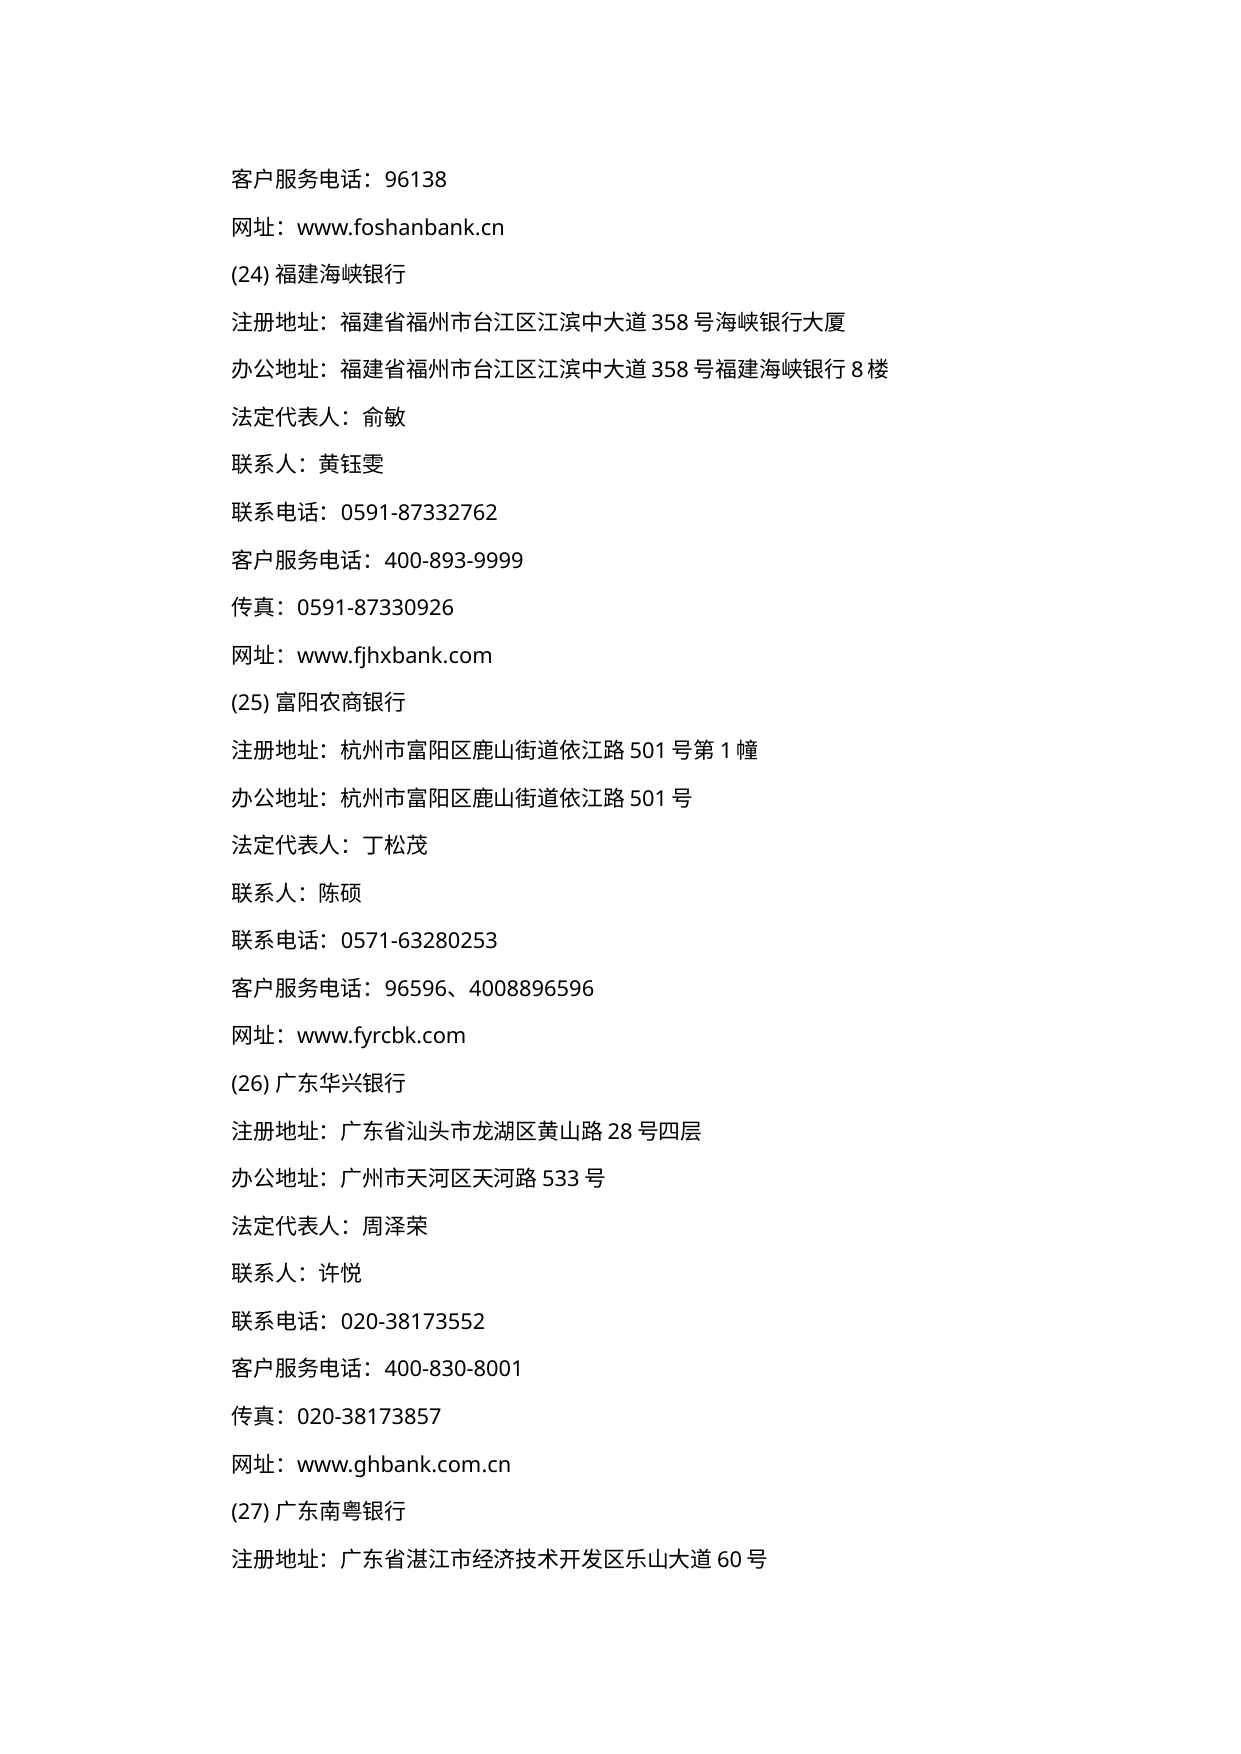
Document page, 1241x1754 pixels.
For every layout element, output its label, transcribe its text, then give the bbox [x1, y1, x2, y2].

text (24) 福建海峡银行 [187, 257, 1053, 289]
text 法定代表人：俞敏 [187, 400, 1053, 432]
text 办公地址：福建省福州市台江区江滨中大道358号福建海峡银行8楼 [187, 352, 1053, 384]
text 客户服务电话：96596、4008896596 [187, 971, 1053, 1003]
text 办公地址：杭州市富阳区鹿山街道依江路501号 [187, 781, 1053, 812]
text 办公地址：广州市天河区天河路533号 [187, 1161, 1053, 1193]
text 网址：www.fyrcbk.com [187, 1018, 1053, 1050]
text 客户服务电话：400-830-8001 [187, 1351, 1053, 1383]
text 客户服务电话：400-893-9999 [187, 543, 1053, 574]
text 传真：020-38173857 [187, 1399, 1053, 1431]
text (27) 广东南粤银行 [187, 1494, 1053, 1526]
text 联系电话：0591-87332762 [187, 495, 1053, 527]
text 法定代表人：周泽荣 [187, 1209, 1053, 1241]
text 注册地址：广东省湛江市经济技术开发区乐山大道60号 [187, 1542, 1053, 1574]
text 客户服务电话：96138 [187, 162, 1053, 194]
text 联系人：许悦 [187, 1256, 1053, 1288]
text 网址：www.foshanbank.cn [187, 209, 1053, 241]
text 联系人：黄钰雯 [187, 447, 1053, 479]
text 传真：0591-87330926 [187, 590, 1053, 622]
text (25) 富阳农商银行 [187, 685, 1053, 717]
text 联系人：陈硕 [187, 876, 1053, 907]
text 法定代表人：丁松茂 [187, 828, 1053, 860]
text 网址：www.ghbank.com.cn [187, 1447, 1053, 1478]
text 联系电话：0571-63280253 [187, 923, 1053, 955]
text 注册地址：杭州市富阳区鹿山街道依江路501号第1幢 [187, 733, 1053, 765]
text (26) 广东华兴银行 [187, 1066, 1053, 1098]
text 注册地址：福建省福州市台江区江滨中大道358号海峡银行大厦 [187, 305, 1053, 337]
text 网址：www.fjhxbank.com [187, 638, 1053, 669]
text 联系电话：020-38173552 [187, 1304, 1053, 1336]
text 注册地址：广东省汕头市龙湖区黄山路28号四层 [187, 1114, 1053, 1145]
